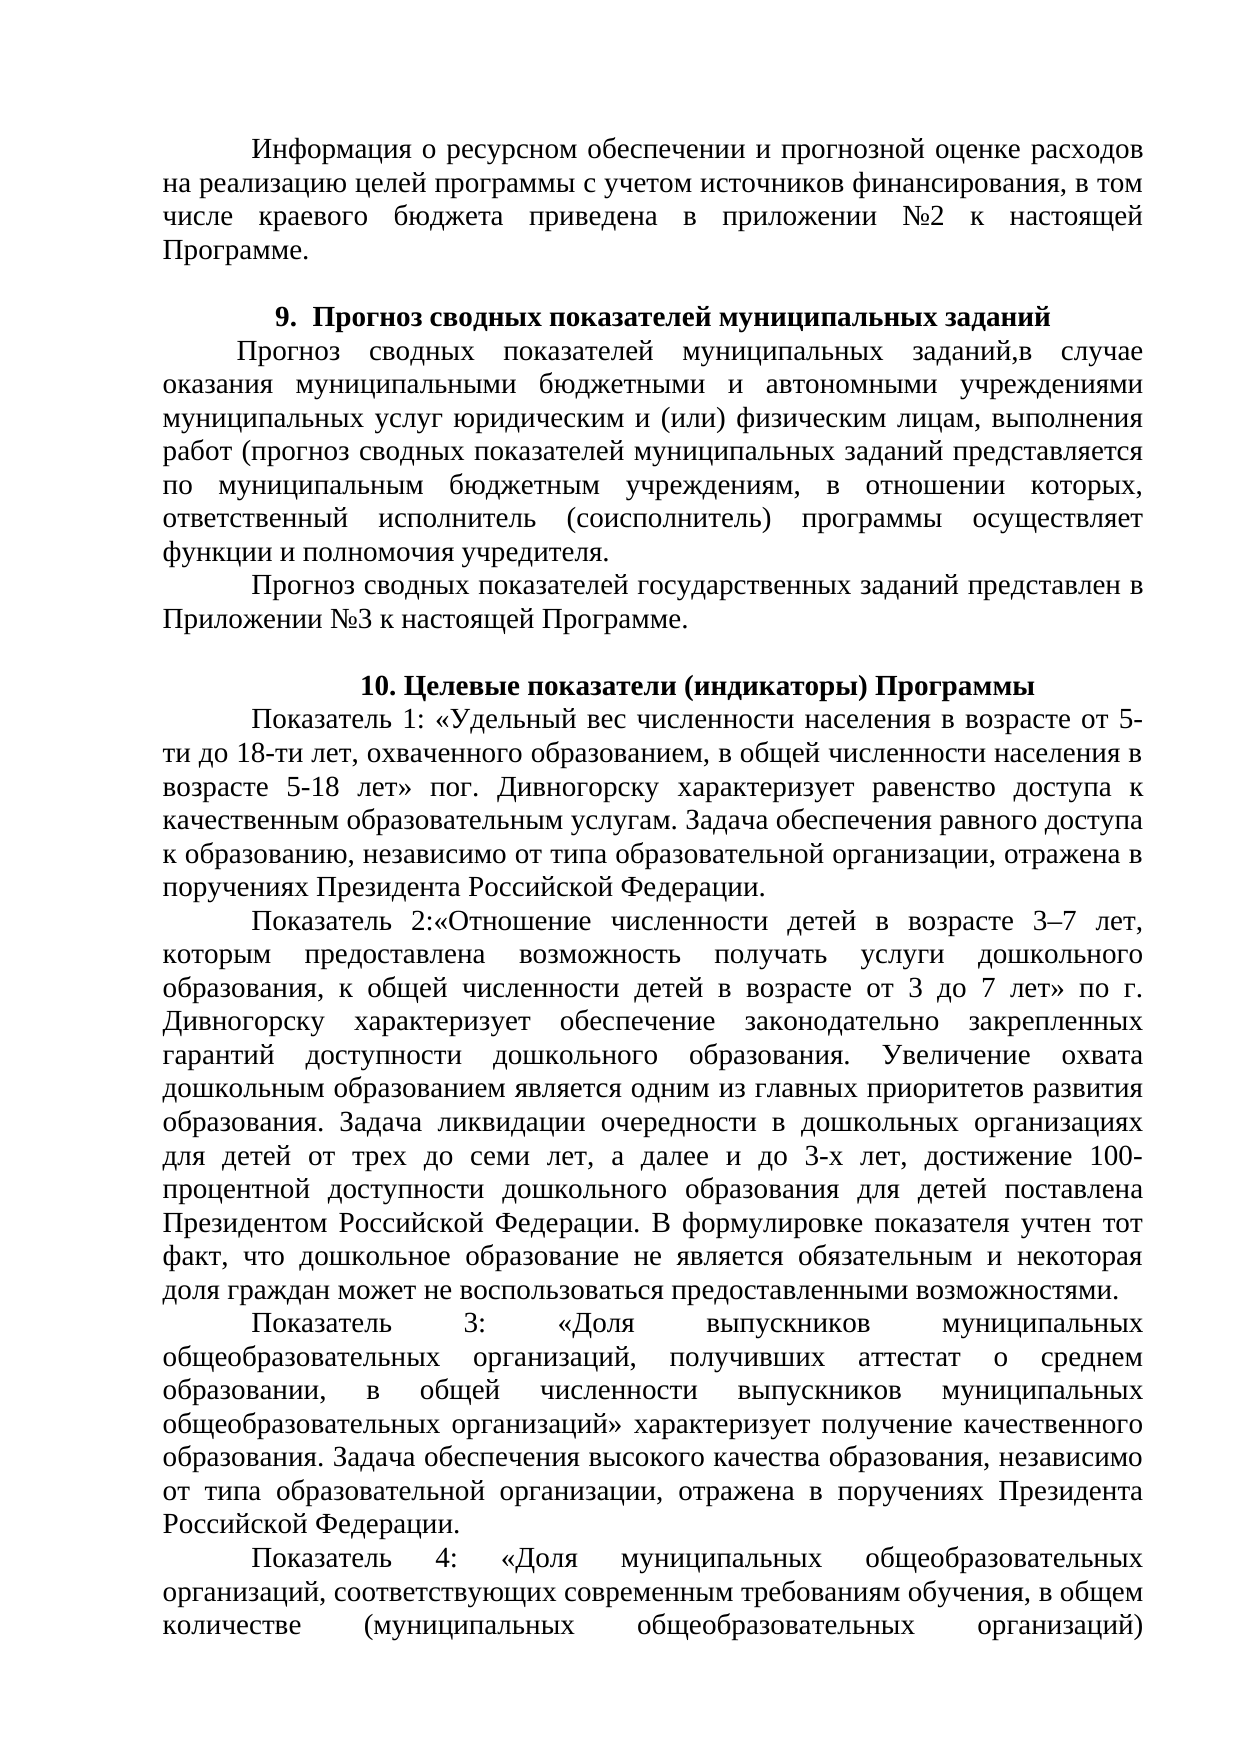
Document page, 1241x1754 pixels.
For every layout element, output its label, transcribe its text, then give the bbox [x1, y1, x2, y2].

text Прогноз сводных показателей муниципальных заданий,в случае оказания муниципальными бюджетными и автономными учреждениями муниципальных услуг юридическим и (или) физическим лицам, выполнения работ (прогноз сводных показателей муниципальных заданий представляется по муниципальным бюджетным учреждениям, в отношении которых, ответственный исполнитель (соисполнитель) программы осуществляет функции и полномочия учредителя. [162, 333, 1144, 567]
text Показатель 1: «Удельный вес численности населения в возрасте от 5-ти до 18-ти лет, охваченного образованием, в общей численности населения в возрасте 5-18 лет» пог. Дивногорску характеризует равенство доступа к качественным образовательным услугам. Задача обеспечения равного доступа к образованию, независимо от типа образовательной организации, отражена в поручениях Президента Российской Федерации. [162, 702, 1144, 903]
list Прогноз сводных показателей муниципальных заданий [275, 299, 1144, 333]
text 10. Целевые показатели (индикаторы) Программы [162, 668, 1144, 702]
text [162, 1540, 1144, 1641]
text Показатель 3: «Доля выпускников муниципальных общеобразовательных организаций, получивших аттестат о среднем образовании, в общей численности выпускников муниципальных общеобразовательных организаций» характеризует получение качественного образования. Задача обеспечения высокого качества образования, независимо от типа образовательной организации, отражена в поручениях Президента Российской Федерации. [162, 1305, 1144, 1540]
text Прогноз сводных показателей государственных заданий представлен в Приложении №3 к настоящей Программе. [162, 567, 1144, 634]
text Показатель 2:«Отношение численности детей в возрасте 3–7 лет, которым предоставлена возможность получать услуги дошкольного образования, к общей численности детей в возрасте от 3 до 7 лет» по г. Дивногорску характеризует обеспечение законодательно закрепленных гарантий доступности дошкольного образования. Увеличение охвата дошкольным образованием является одним из главных приоритетов развития образования. Задача ликвидации очередности в дошкольных организациях для детей от трех до семи лет, а далее и до 3-х лет, достижение 100- процентной доступности дошкольного образования для детей поставлена Президентом Российской Федерации. В формулировке показателя учтен тот факт, что дошкольное образование не является обязательным и некоторая доля граждан может не воспользоваться предоставленными возможностями. [162, 903, 1144, 1305]
text Информация о ресурсном обеспечении и прогнозной оценке расходов на реализацию целей программы с учетом источников финансирования, в том числе краевого бюджета приведена в приложении №2 к настоящей Программе. [162, 131, 1144, 266]
